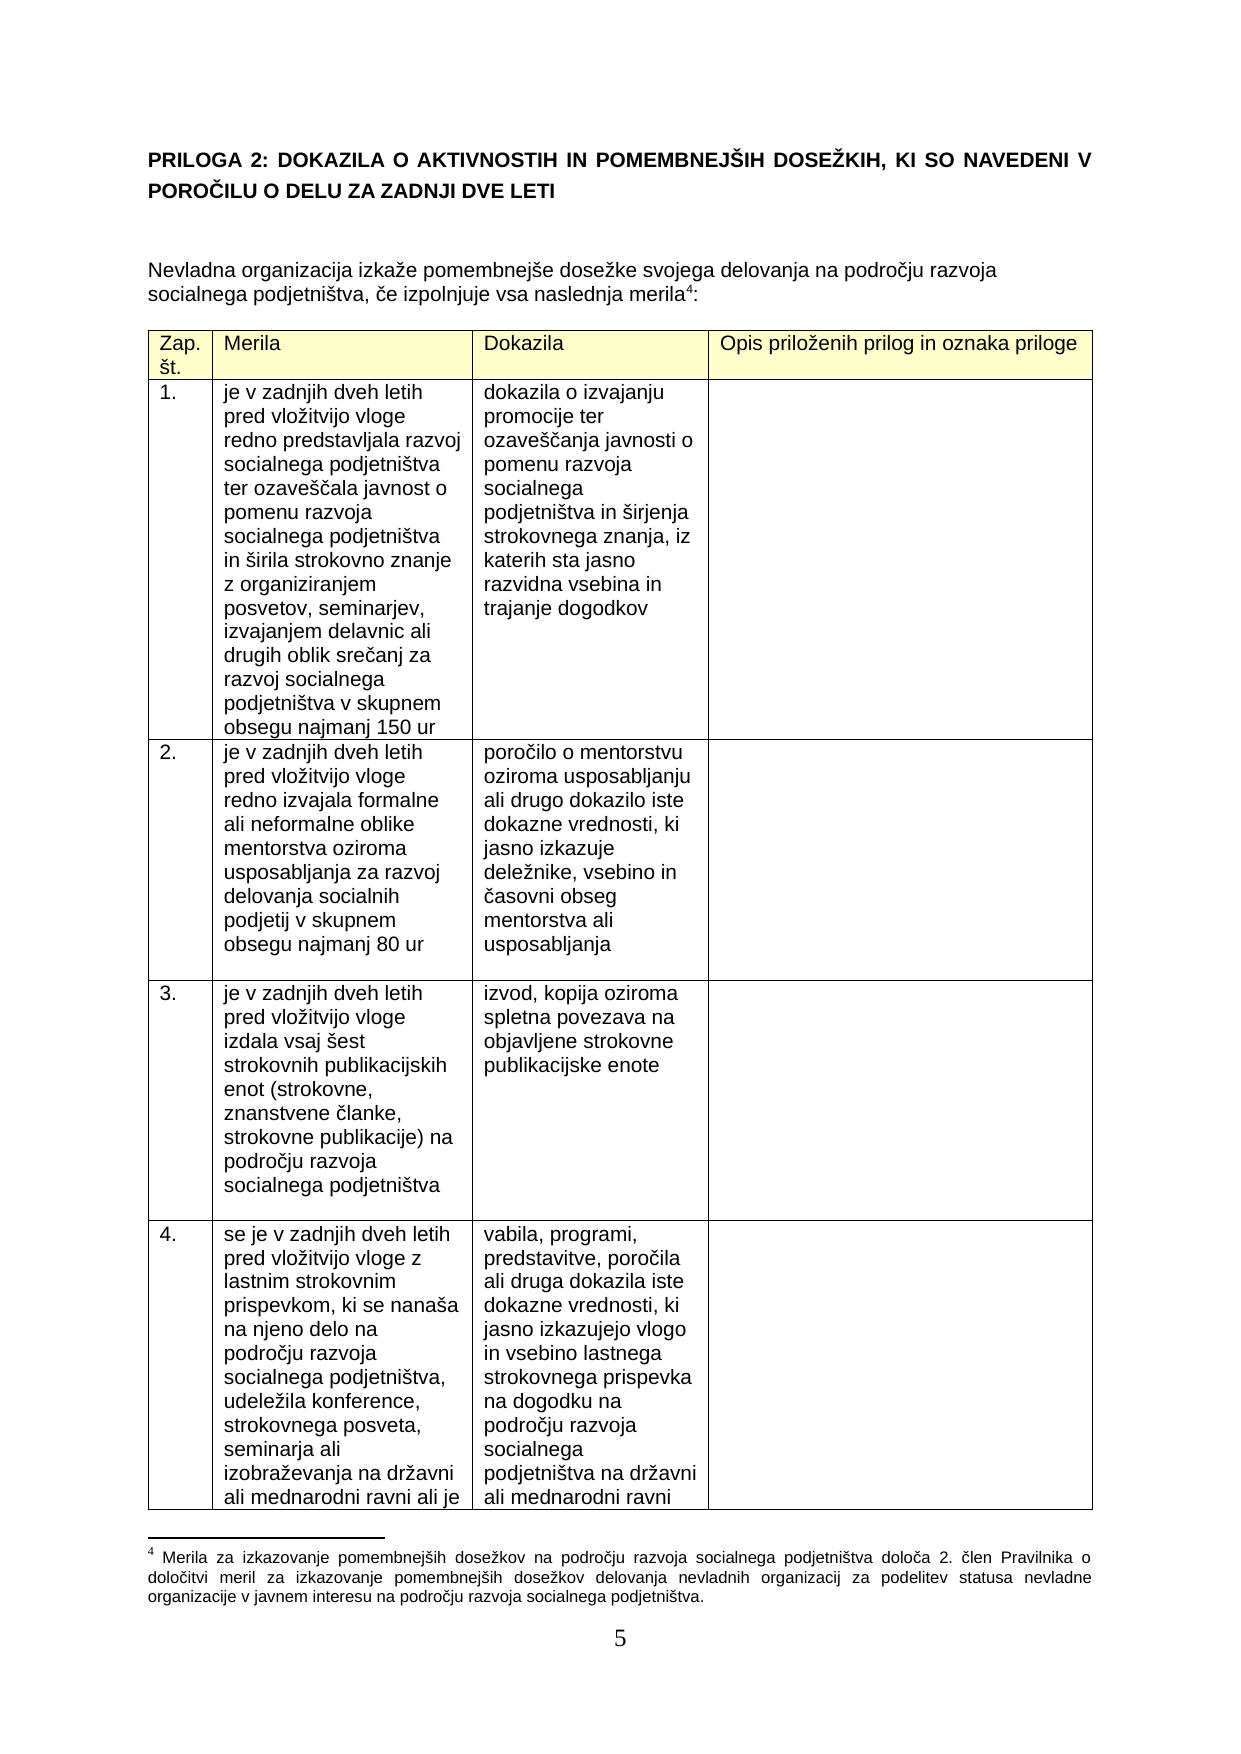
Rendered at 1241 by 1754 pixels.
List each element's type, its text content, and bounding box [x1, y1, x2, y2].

table_cell [709, 1221, 1092, 1509]
table_cell poročilo o mentorstvu oziroma usposabljanju ali drugo dokazilo iste dokazne vrednosti, ki jasno izkazuje deležnike, vsebino in časovni obseg mentorstva ali usposabljanja [473, 740, 708, 980]
table_cell dokazila o izvajanju promocije ter ozaveščanja javnosti o pomenu razvoja socialnega podjetništva in širjenja strokovnega znanja, iz katerih sta jasno razvidna vsebina in trajanje dogodkov [473, 380, 708, 739]
table_cell 3. [149, 981, 212, 1220]
table_header Opis priloženih prilog in oznaka priloge [709, 331, 1092, 379]
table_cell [213, 1221, 472, 1509]
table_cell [473, 1221, 708, 1509]
table_header Merila [213, 331, 472, 379]
table_cell [709, 740, 1092, 980]
table_header Zap. št. [149, 331, 212, 379]
table_cell [709, 380, 1092, 739]
table_header Dokazila [473, 331, 708, 379]
table_cell je v zadnjih dveh letih pred vložitvijo vloge redno izvajala formalne ali neformalne oblike mentorstva oziroma usposabljanja za razvoj delovanja socialnih podjetij v skupnem obsegu najmanj 80 ur [213, 740, 472, 980]
table_cell [709, 981, 1092, 1220]
table_cell 1. [149, 380, 212, 739]
subtitle PRILOGA 2: DOKAZILA O AKTIVNOSTIH IN POMEMBNEJŠIH DOSEŽKIH, KI SO NAVEDENI V POROČILU O DELU ZA ZADNJI DVE LETI [148, 148, 1093, 203]
table_cell je v zadnjih dveh letih pred vložitvijo vloge izdala vsaj šest strokovnih publikacijskih enot (strokovne, znanstvene članke, strokovne publikacije) na področju razvoja socialnega podjetništva [213, 981, 472, 1220]
text Nevladna organizacija izkaže pomembnejše dosežke svojega delovanja na področju razvoja socialnega podjetništva, če izpolnjuje vsa naslednja merila: [148, 258, 1093, 306]
table_cell 4. [149, 1221, 212, 1509]
table_cell je v zadnjih dveh letih pred vložitvijo vloge redno predstavljala razvoj socialnega podjetništva ter ozaveščala javnost o pomenu razvoja socialnega podjetništva in širila strokovno znanje z organiziranjem posvetov, seminarjev, izvajanjem delavnic ali drugih oblik srečanj za razvoj socialnega podjetništva v skupnem obsegu najmanj 150 ur [213, 380, 472, 739]
table_cell izvod, kopija oziroma spletna povezava na objavljene strokovne publikacijske enote [473, 981, 708, 1220]
table_cell [149, 740, 212, 980]
